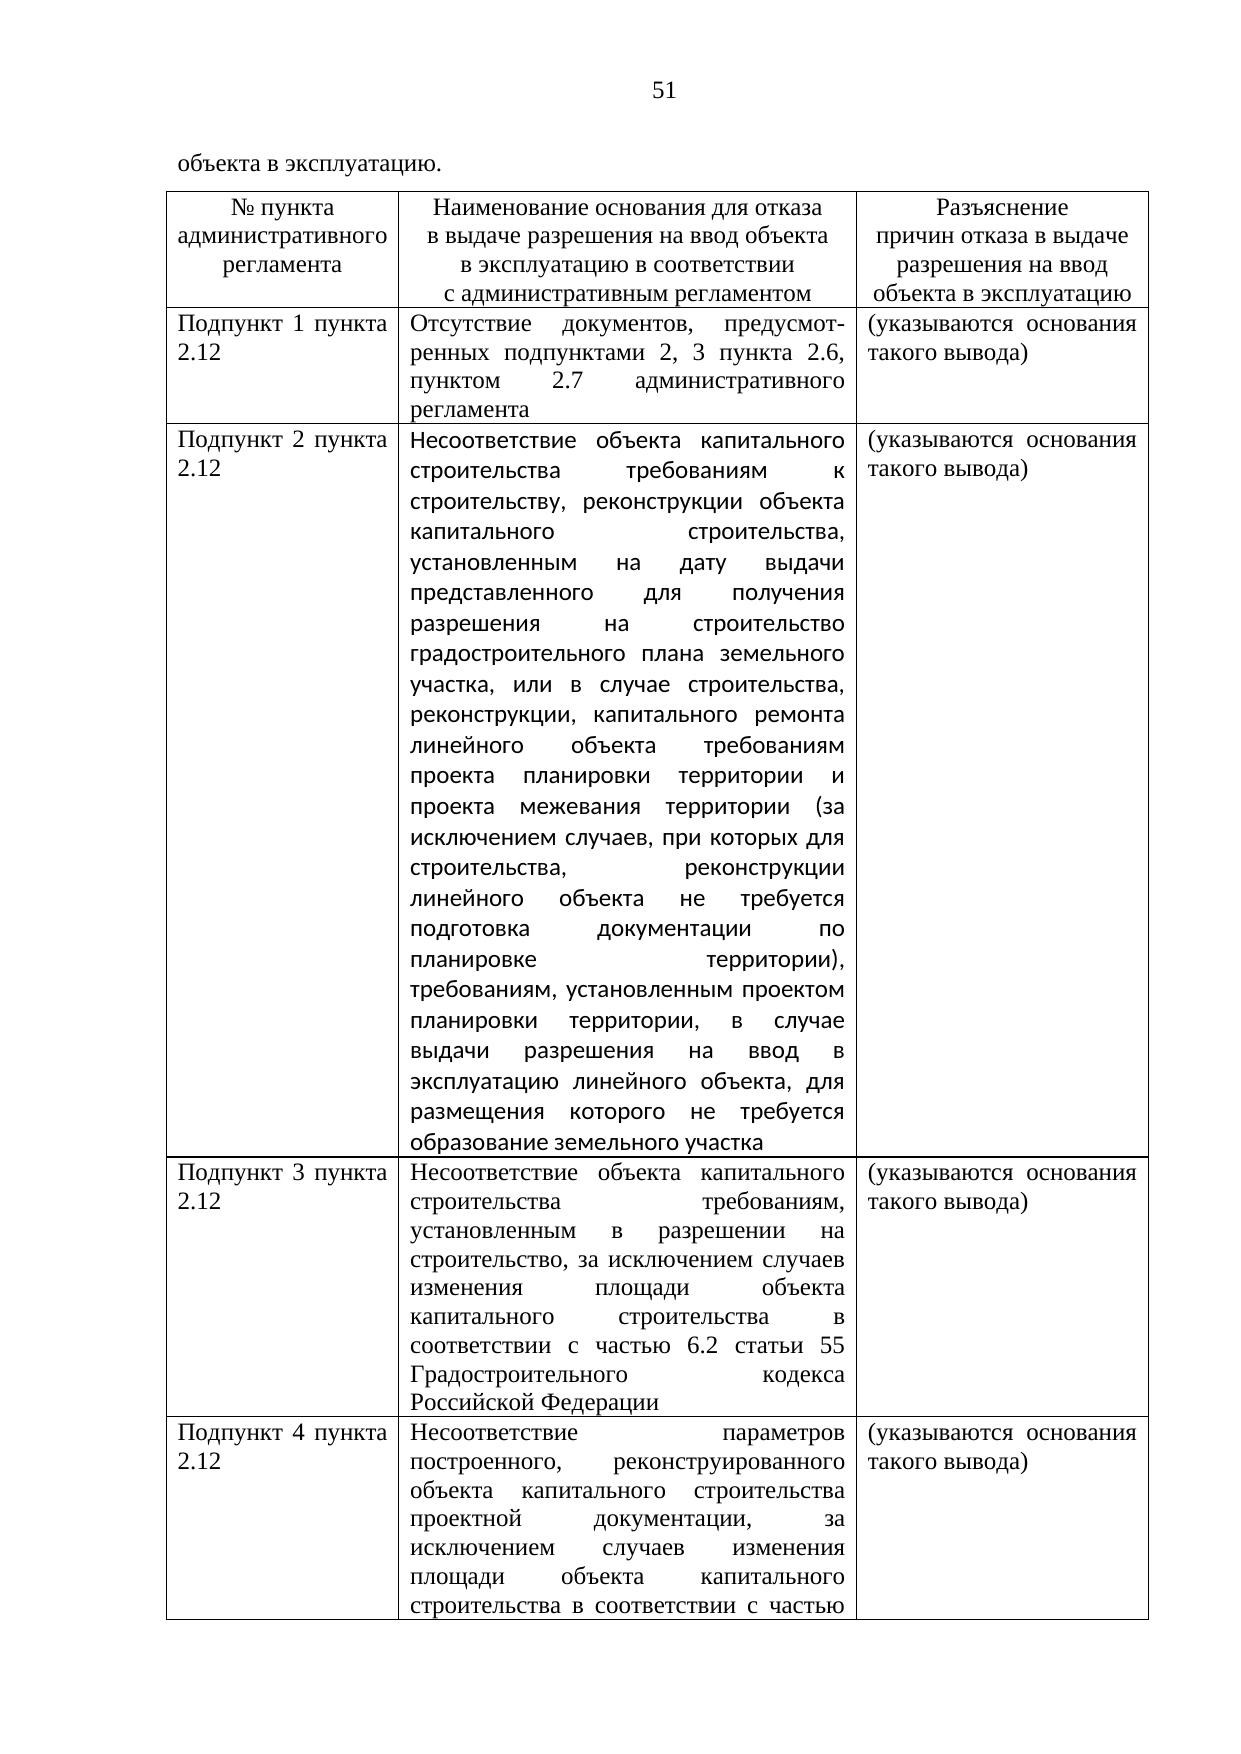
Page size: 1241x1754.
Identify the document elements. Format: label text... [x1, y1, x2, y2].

table_cell (указываются основания такого вывода) [857, 308, 1148, 423]
table_cell Подпункт 3 пункта 2.12 [167, 1158, 398, 1416]
table_cell Подпункт 1 пункта 2.12 [167, 308, 398, 423]
table_cell Подпункт 2 пункта 2.12 [167, 424, 398, 1156]
text объекта в эксплуатацию. [177, 148, 1152, 176]
table_header Разъяснение причин отказа в выдаче разрешения на ввод объекта в эксплуатацию [1068, 192, 1148, 307]
table_cell Несоответствие объекта капитального строительства требованиям, установленным в разрешении на строительство, за исключением случаев изменения площади объекта капитального строительства в соответствии с частью 6.2 статьи 55 Градостроительного кодекса Российской Федерации [399, 1158, 856, 1416]
table_cell (указываются основания такого вывода) [857, 1158, 1148, 1416]
table_header Разъяснение причин отказа в выдаче разрешения на ввод объекта в эксплуатацию [857, 192, 936, 307]
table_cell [399, 1417, 856, 1618]
table_cell Отсутствие документов, предусмот-ренных подпунктами 2, 3 пункта 2.6, пунктом 2.7 административного регламента [399, 308, 856, 423]
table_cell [857, 1417, 1148, 1618]
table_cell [167, 1417, 398, 1618]
table_header № пункта административного регламента [167, 192, 398, 307]
table_cell (указываются основания такого вывода) [857, 424, 1148, 1156]
table_cell Несоответствие объекта капитального строительства требованиям к строительству, реконструкции объекта капитального строительства, установленным на дату выдачи представленного для получения разрешения на строительство градостроительного плана земельного участка, или в случае строительства, реконструкции, капитального ремонта линейного объекта требованиям проекта планировки территории и проекта межевания территории (за исключением случаев, при которых для строительства, реконструкции линейного объекта не требуется подготовка документации по планировке территории), требованиям, установленным проектом планировки территории, в случае выдачи разрешения на ввод в эксплуатацию линейного объекта, для размещения которого не требуется образование земельного участка [399, 424, 856, 1156]
